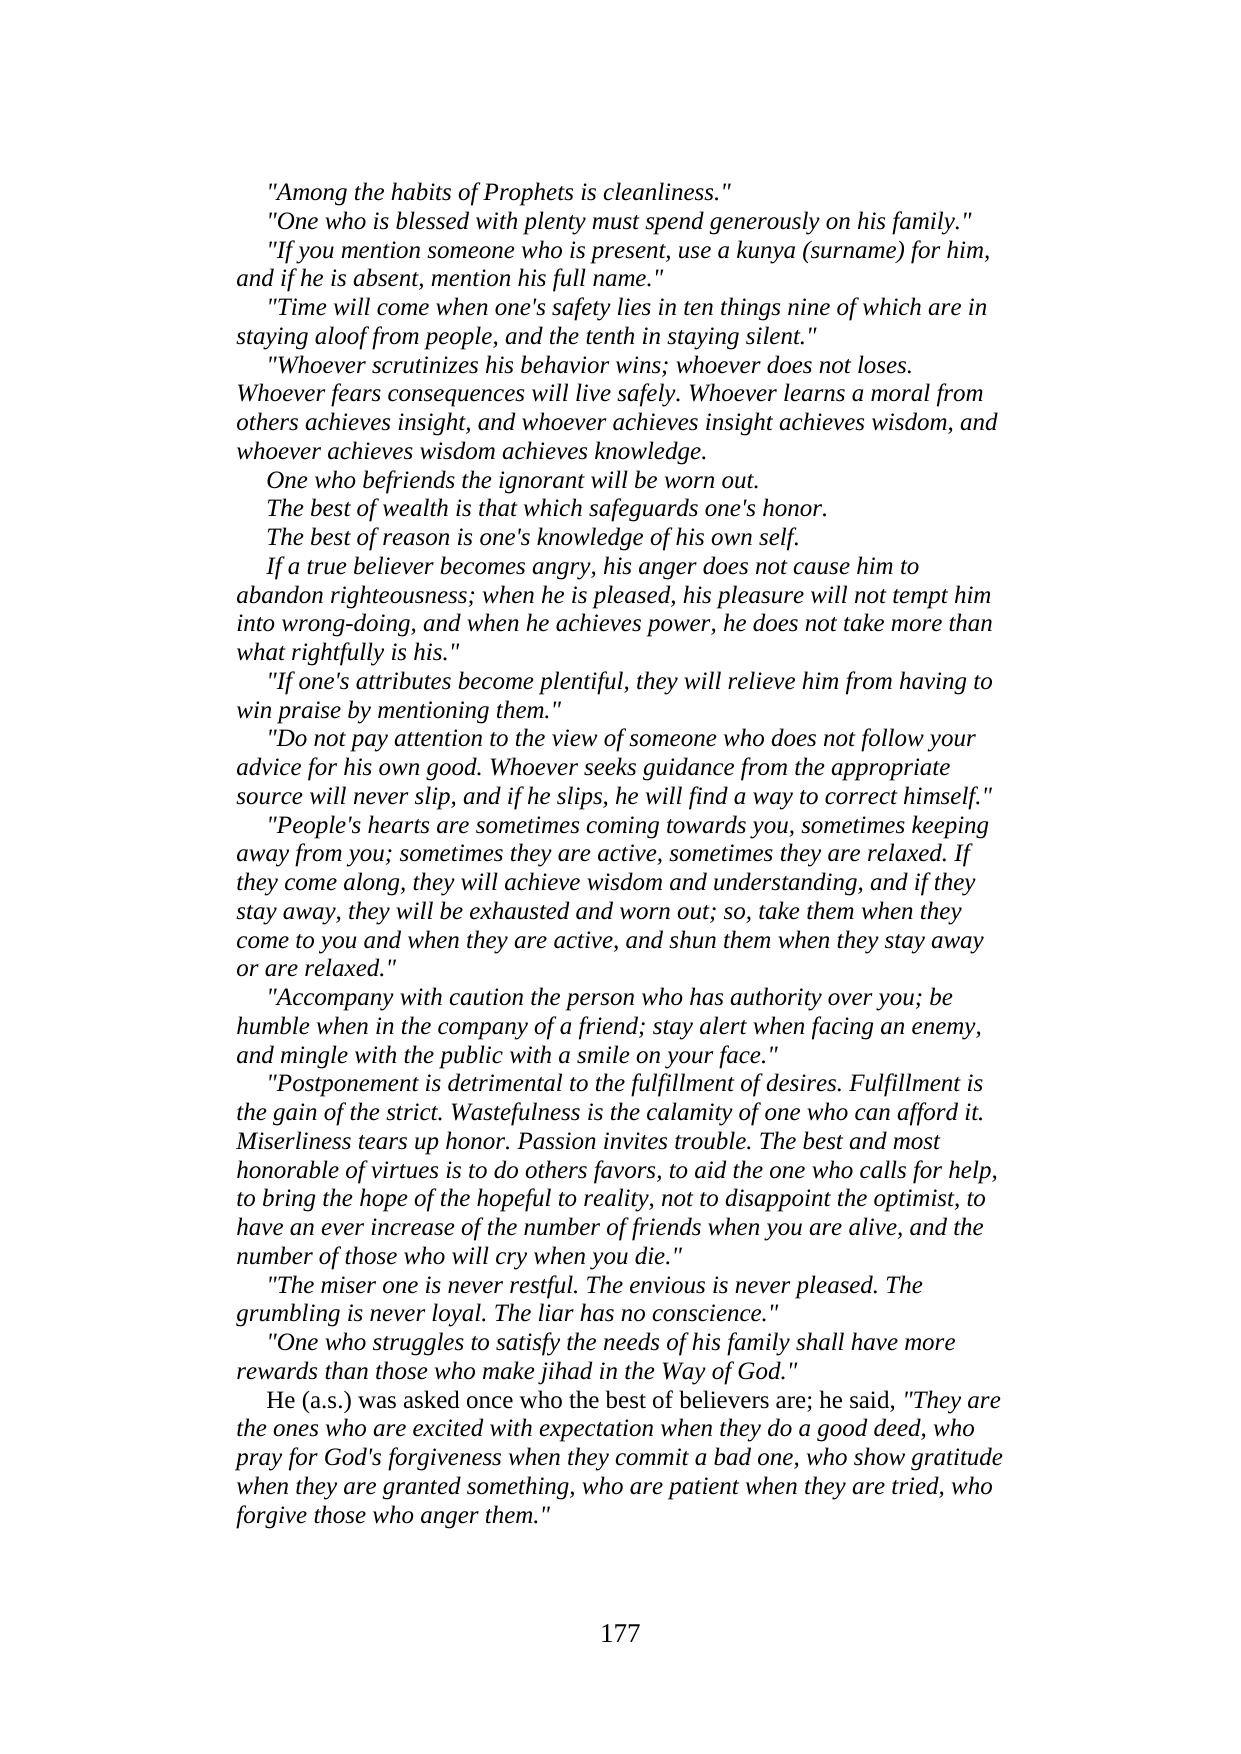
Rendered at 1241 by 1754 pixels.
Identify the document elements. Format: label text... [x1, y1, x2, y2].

text "Time will come when one's safety lies in ten things nine of which are in staying aloof from people, and the tenth in staying silent." [236, 292, 1004, 350]
text The best of wealth is that which safeguards one's honor. [236, 493, 1004, 522]
text He (a.s.) was asked once who the best of believers are; he said, "They are the ones who are excited with expectation when they do a good deed, who pray for God's forgiveness when they commit a bad one, who show gratitude when they are granted something, who are patient when they are tried, who forgive those who anger them." [236, 1385, 1004, 1528]
text "If you mention someone who is present, use a kunya (surname) for him, and if he is absent, mention his full name." [236, 235, 1004, 292]
text "Whoever scrutinizes his behavior wins; whoever does not loses. Whoever fears consequences will live safely. Whoever learns a moral from others achieves insight, and whoever achieves insight achieves wisdom, and whoever achieves wisdom achieves knowledge. [236, 350, 1004, 465]
text "The miser one is never restful. The envious is never pleased. The grumbling is never loyal. The liar has no conscience." [236, 1270, 1004, 1327]
text "People's hearts are sometimes coming towards you, sometimes keeping away from you; sometimes they are active, sometimes they are relaxed. If they come along, they will achieve wisdom and understanding, and if they stay away, they will be exhausted and worn out; so, take them when they come to you and when they are active, and shun them when they stay away or are relaxed." [236, 810, 1004, 982]
text "Among the habits of Prophets is cleanliness." [236, 177, 1004, 206]
text "If one's attributes become plentiful, they will relieve him from having to win praise by mentioning them." [236, 666, 1004, 723]
text The best of reason is one's knowledge of his own self. [236, 522, 1004, 551]
text "Postponement is detrimental to the fulfillment of desires. Fulfillment is the gain of the strict. Wastefulness is the calamity of one who can afford it. Miserliness tears up honor. Passion invites trouble. The best and most honorable of virtues is to do others favors, to aid the one who calls for help, to bring the hope of the hopeful to reality, not to disappoint the optimist, to have an ever increase of the number of friends when you are alive, and the number of those who will cry when you die." [236, 1068, 1004, 1270]
text If a true believer becomes angry, his anger does not cause him to abandon righteousness; when he is pleased, his pleasure will not tempt him into wrong-doing, and when he achieves power, he does not take more than what rightfully is his." [236, 551, 1004, 666]
text "One who struggles to satisfy the needs of his family shall have more rewards than those who make jihad in the Way of God." [236, 1327, 1004, 1385]
text "One who is blessed with plenty must spend generously on his family." [236, 206, 1004, 235]
text One who befriends the ignorant will be worn out. [236, 465, 1004, 493]
text "Accompany with caution the person who has authority over you; be humble when in the company of a friend; stay alert when facing an enemy, and mingle with the public with a smile on your face." [236, 982, 1004, 1068]
text "Do not pay attention to the view of someone who does not follow your advice for his own good. Whoever seeks guidance from the appropriate source will never slip, and if he slips, he will find a way to correct himself." [236, 723, 1004, 810]
